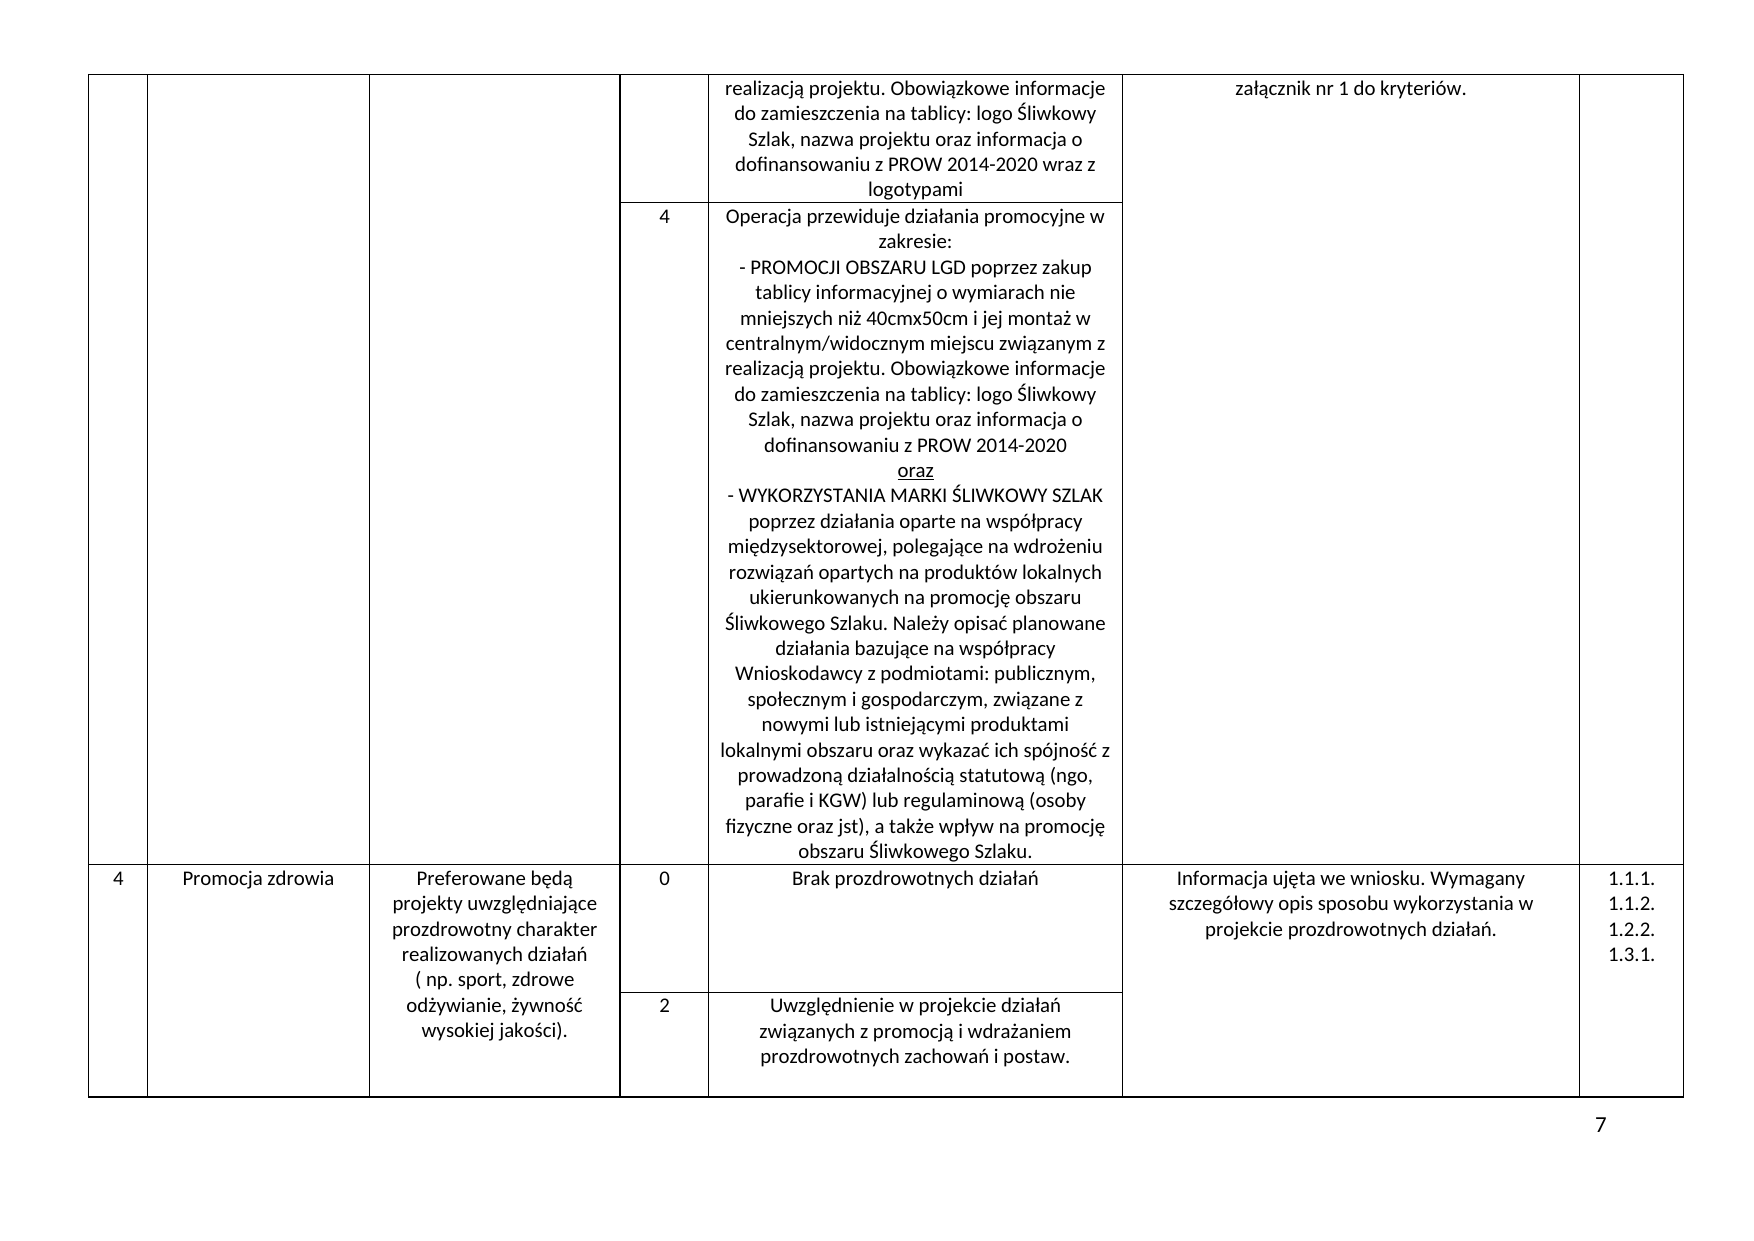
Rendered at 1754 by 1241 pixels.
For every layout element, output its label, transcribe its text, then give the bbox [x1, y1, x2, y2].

table_cell Operacja przewiduje działania promocyjne w zakresie: - PROMOCJI OBSZARU LGD poprzez zakup tablicy informacyjnej o wymiarach nie mniejszych niż 40cmx50cm i jej montaż w centralnym/widocznym miejscu związanym z realizacją projektu. Obowiązkowe informacje do zamieszczenia na tablicy: logo Śliwkowy Szlak, nazwa projektu oraz informacja o dofinansowaniu z PROW 2014-2020 oraz - WYKORZYSTANIA MARKI ŚLIWKOWY SZLAK poprzez działania oparte na współpracy międzysektorowej, polegające na wdrożeniu rozwiązań opartych na produktów lokalnych ukierunkowanych na promocję obszaru Śliwkowego Szlaku. Należy opisać planowane działania bazujące na współpracy Wnioskodawcy z podmiotami: publicznym, społecznym i gospodarczym, związane z nowymi lub istniejącymi produktami lokalnymi obszaru oraz wykazać ich spójność z prowadzoną działalnością statutową (ngo, parafie i KGW) lub regulaminową (osoby fizyczne oraz jst), a także wpływ na promocję obszaru Śliwkowego Szlaku. [709, 203, 1122, 864]
table_cell 0 [621, 865, 708, 992]
table_cell Promocja zdrowia [148, 865, 369, 1096]
table_cell Uwzględnienie w projekcie działań związanych z promocją i wdrażaniem prozdrowotnych zachowań i postaw. [709, 993, 1122, 1096]
table_cell Brak prozdrowotnych działań [709, 865, 1122, 992]
table_cell 1 [621, 75, 708, 202]
table_cell Preferowane będą projekty uwzględniające prozdrowotny charakter realizowanych działań ( np. sport, zdrowe odżywianie, żywność wysokiej jakości). [370, 865, 619, 1096]
table_cell 4 [89, 865, 147, 1096]
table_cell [1580, 865, 1683, 1096]
table_cell 4 [621, 203, 708, 864]
table_cell 2 [621, 993, 708, 1096]
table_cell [709, 75, 1122, 202]
table_cell Informacja ujęta we wniosku. Wymagany szczegółowy opis sposobu wykorzystania w projekcie prozdrowotnych działań. [1123, 865, 1579, 1096]
